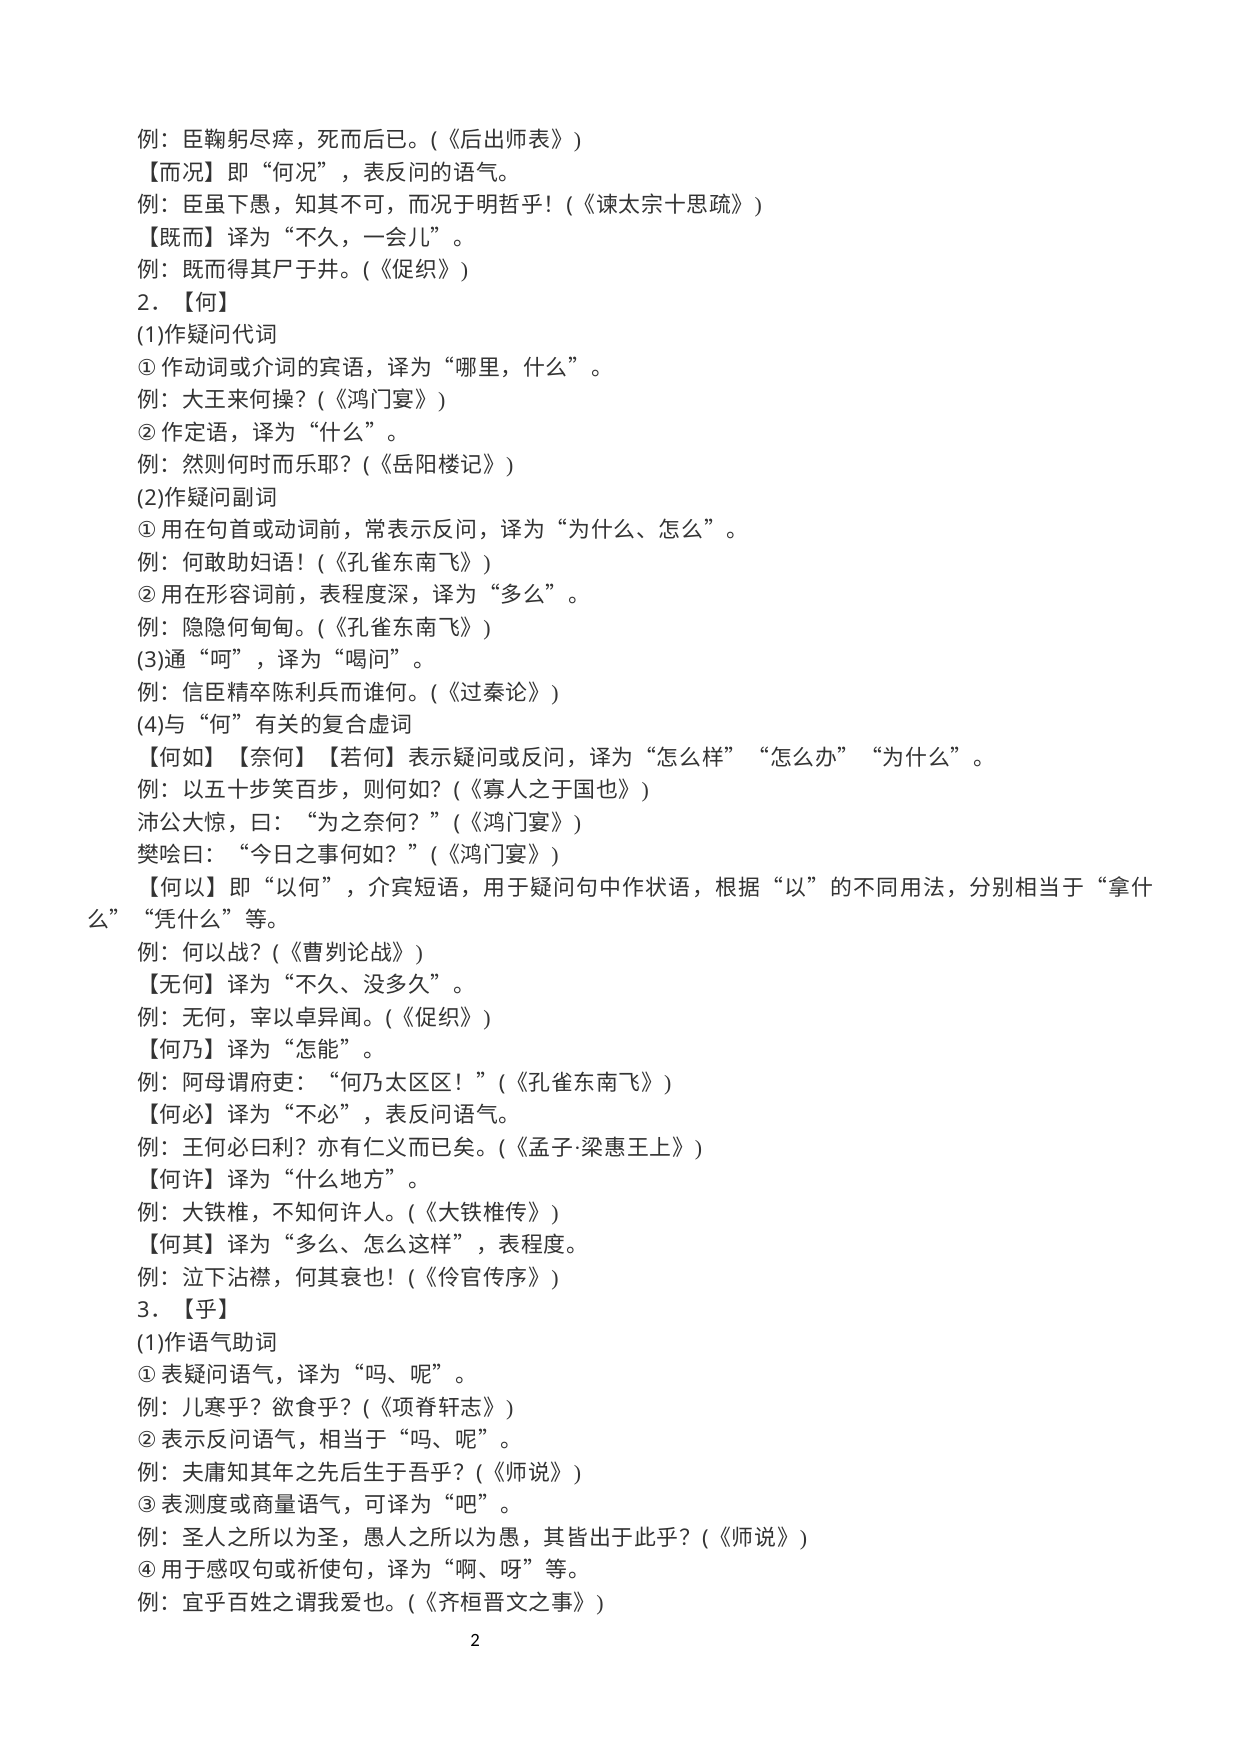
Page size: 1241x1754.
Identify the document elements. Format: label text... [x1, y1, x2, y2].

text 【既而】译为“不久，一会儿”。 [87, 219, 1153, 252]
text 樊哙曰：“今日之事何如？”(《鸿门宴》) [87, 837, 1153, 869]
text ②用在形容词前，表程度深，译为“多么”。 [87, 577, 1153, 609]
text (4)与“何”有关的复合虚词 [87, 707, 1153, 739]
text 例：儿寒乎？欲食乎？(《项脊轩志》) [87, 1389, 1153, 1422]
text ②作定语，译为“什么”。 [87, 414, 1153, 447]
text 例：圣人之所以为圣，愚人之所以为愚，其皆出于此乎？(《师说》) [87, 1519, 1153, 1552]
text ③表测度或商量语气，可译为“吧”。 [87, 1487, 1153, 1519]
text 例：臣鞠躬尽瘁，死而后已。(《后出师表》) [87, 122, 1153, 154]
text 例：阿母谓府吏：“何乃太区区！”(《孔雀东南飞》) [87, 1064, 1153, 1097]
text 例：宜乎百姓之谓我爱也。(《齐桓晋文之事》) [87, 1584, 1153, 1617]
text 【何其】译为“多么、怎么这样”，表程度。 [87, 1227, 1153, 1259]
text 例：臣虽下愚，知其不可，而况于明哲乎！(《谏太宗十思疏》) [87, 187, 1153, 219]
text 【何乃】译为“怎能”。 [87, 1032, 1153, 1064]
text ①作动词或介词的宾语，译为“哪里，什么”。 [87, 349, 1153, 382]
text 例：然则何时而乐耶？(《岳阳楼记》) [87, 447, 1153, 479]
text 例：王何必曰利？亦有仁义而已矣。(《孟子·梁惠王上》) [87, 1129, 1153, 1162]
text (1)作疑问代词 [87, 317, 1153, 349]
text 例：以五十步笑百步，则何如？(《寡人之于国也》) [87, 772, 1153, 804]
text 例：何以战？(《曹刿论战》) [87, 934, 1153, 967]
text 沛公大惊，曰：“为之奈何？”(《鸿门宴》) [87, 804, 1153, 837]
text (2)作疑问副词 [87, 479, 1153, 512]
text 3．【乎】 [87, 1292, 1153, 1324]
text 【何必】译为“不必”，表反问语气。 [87, 1097, 1153, 1129]
text 例：夫庸知其年之先后生于吾乎？(《师说》) [87, 1454, 1153, 1487]
text 例：隐隐何甸甸。(《孔雀东南飞》) [87, 609, 1153, 642]
text ①表疑问语气，译为“吗、呢”。 [87, 1357, 1153, 1389]
text 【无何】译为“不久、没多久”。 [87, 967, 1153, 999]
text ①用在句首或动词前，常表示反问，译为“为什么、怎么”。 [87, 512, 1153, 544]
text 例：大王来何操？(《鸿门宴》) [87, 382, 1153, 414]
text 例：无何，宰以卓异闻。(《促织》) [87, 999, 1153, 1032]
text 例：何敢助妇语！(《孔雀东南飞》) [87, 544, 1153, 577]
text 2．【何】 [87, 284, 1153, 317]
text 例：既而得其尸于井。(《促织》) [87, 252, 1153, 284]
text 例：大铁椎，不知何许人。(《大铁椎传》) [87, 1194, 1153, 1227]
text 【何许】译为“什么地方”。 [87, 1162, 1153, 1194]
text 例：信臣精卒陈利兵而谁何。(《过秦论》) [87, 674, 1153, 707]
text 例：泣下沾襟，何其衰也！(《伶官传序》) [87, 1259, 1153, 1292]
text 【何以】即“以何”，介宾短语，用于疑问句中作状语，根据“以”的不同用法，分别相当于“拿什么”“凭什么”等。 [87, 869, 1153, 934]
text ④用于感叹句或祈使句，译为“啊、呀”等。 [87, 1552, 1153, 1584]
text ②表示反问语气，相当于“吗、呢”。 [87, 1422, 1153, 1454]
text (1)作语气助词 [87, 1324, 1153, 1357]
text (3)通“呵”，译为“喝问”。 [87, 642, 1153, 674]
text 【何如】【奈何】【若何】表示疑问或反问，译为“怎么样”“怎么办”“为什么”。 [87, 739, 1153, 772]
text 【而况】即“何况”，表反问的语气。 [87, 154, 1153, 187]
